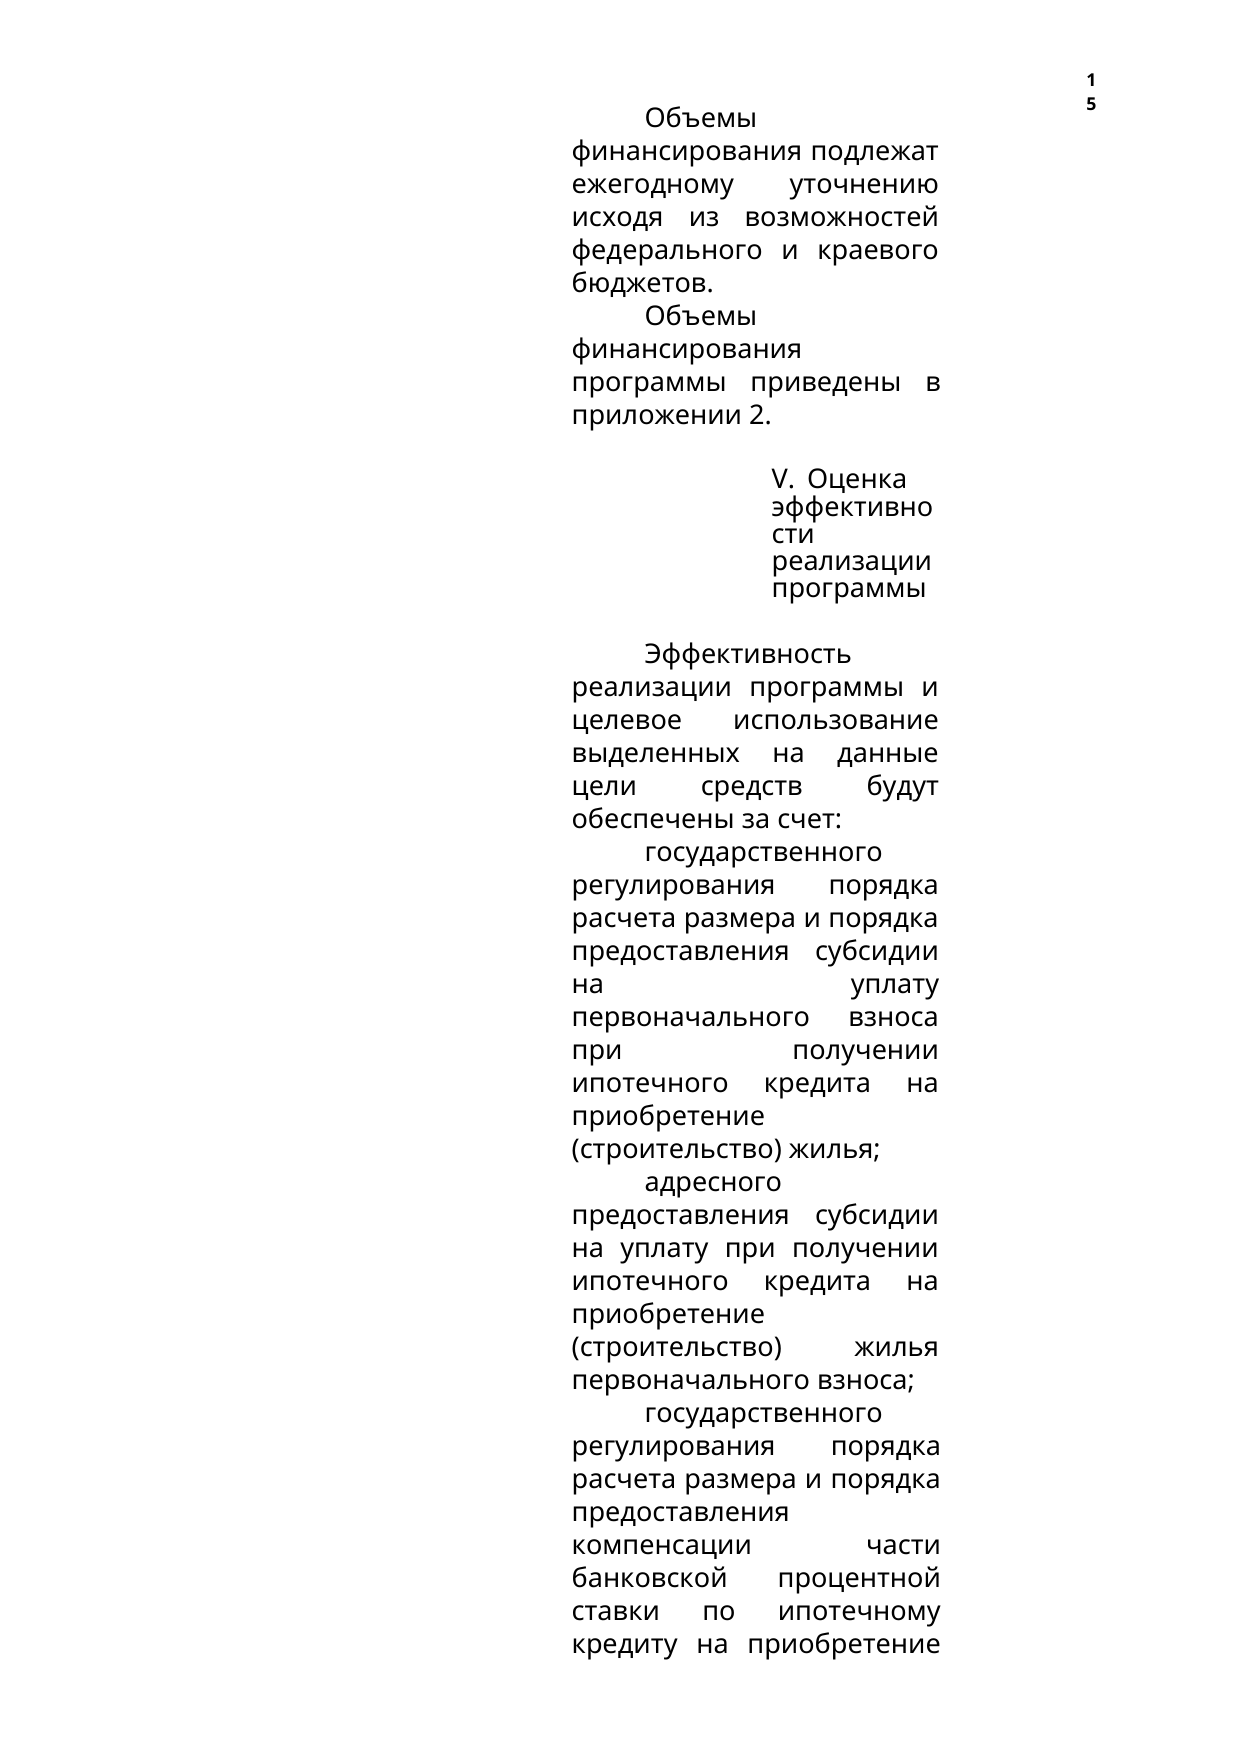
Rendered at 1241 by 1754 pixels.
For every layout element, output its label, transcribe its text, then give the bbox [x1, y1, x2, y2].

text Объемы финансирования программы приведены в приложении 2. [571, 299, 941, 431]
list Оценка эффективности реализации программы [771, 467, 941, 603]
text Объемы финансирования подлежат ежегодному уточнению исходя из возможностей федерального и краевого бюджетов. [571, 101, 939, 299]
text государственного регулирования порядка расчета размера и порядка предоставления субсидии на уплату первоначального взноса при получении ипотечного кредита на приобретение (строительство) жилья; [571, 835, 939, 1165]
text Эффективность реализации программы и целевое использование выделенных на данные цели средств будут обеспечены за счет: [571, 637, 939, 835]
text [571, 1396, 941, 1660]
text адресного предоставления субсидии на уплату при получении ипотечного кредита на приобретение (строительство) жилья первоначального взноса; [571, 1165, 939, 1396]
